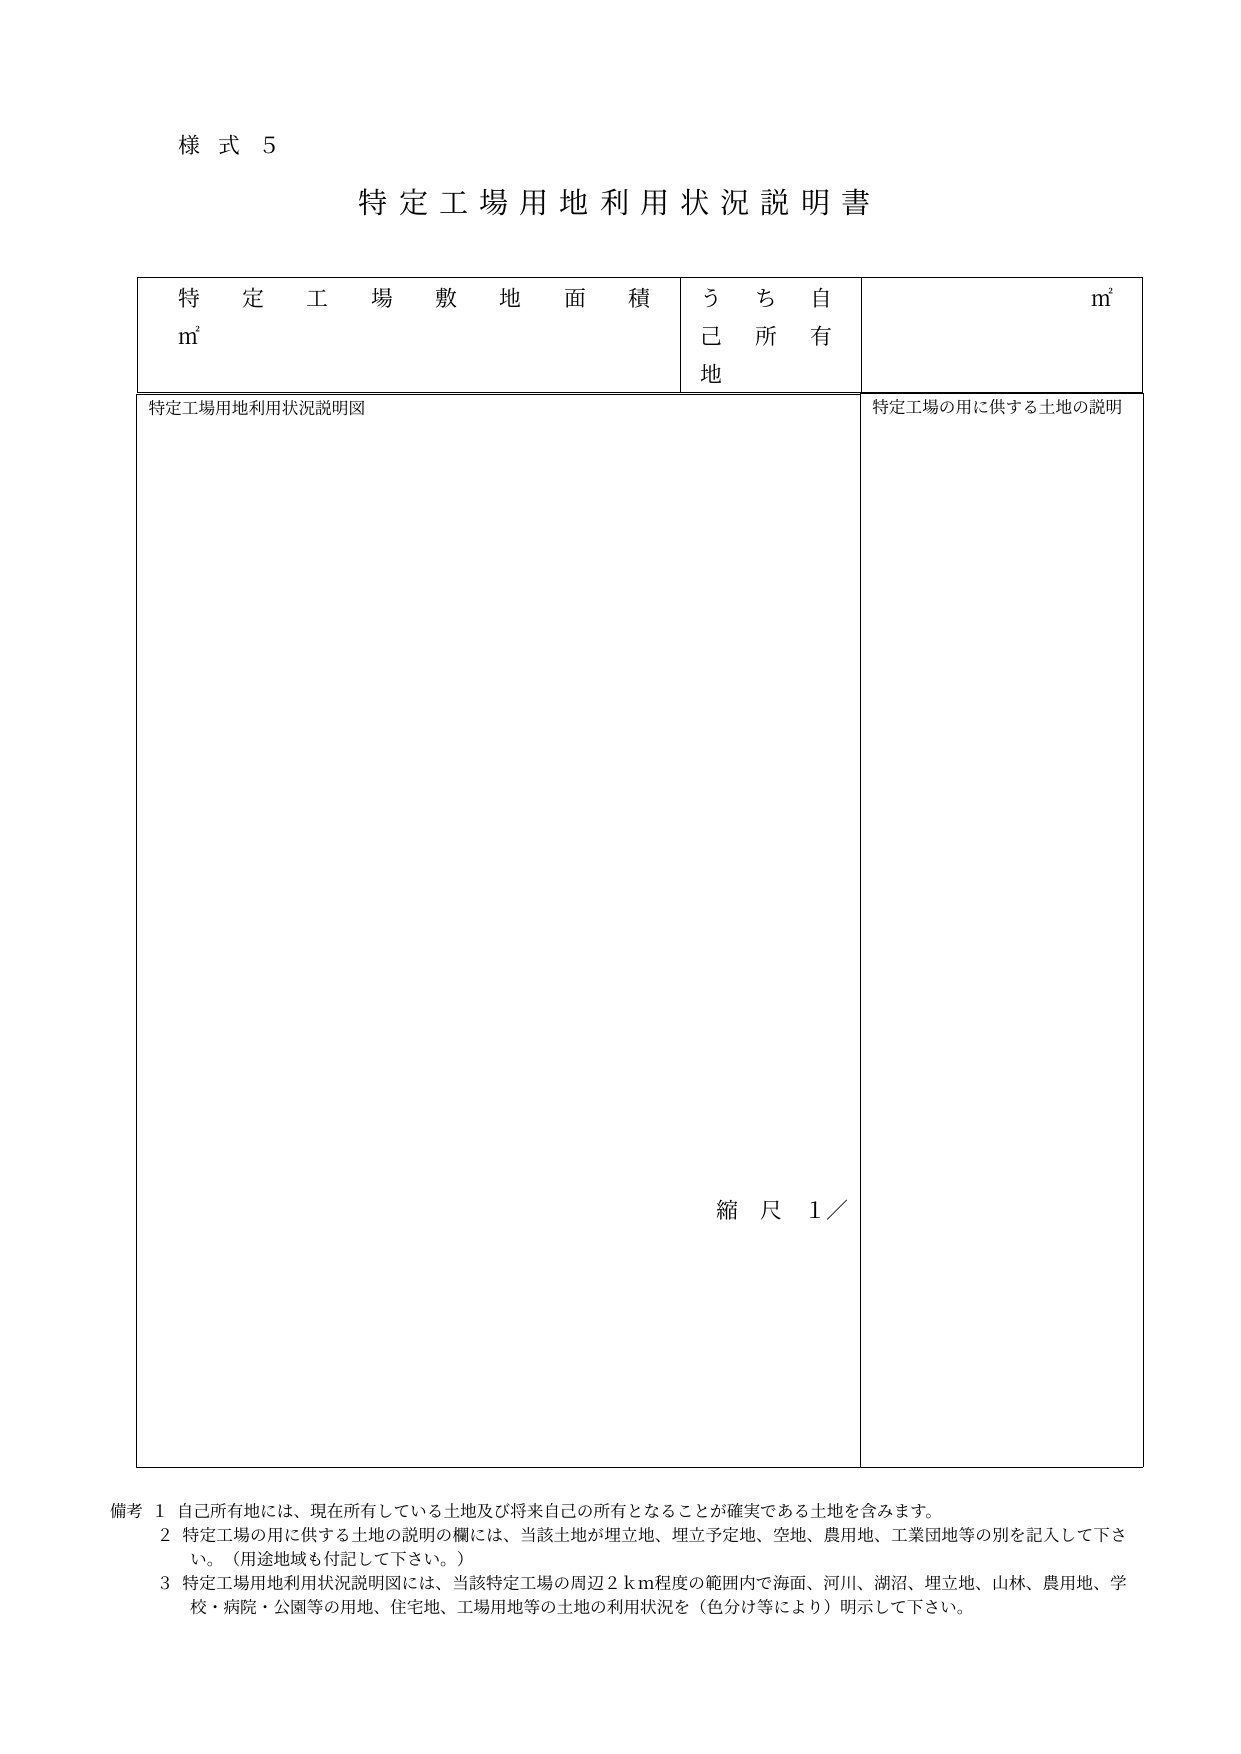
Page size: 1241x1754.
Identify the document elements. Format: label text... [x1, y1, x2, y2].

table_header うち自己所有地 [681, 278, 861, 392]
text 様式５ [178, 125, 1062, 163]
table_header ㎡ [862, 278, 1142, 392]
table_header 特定工場敷地面積 ㎡ [138, 278, 680, 392]
text 特定工場用地利用状況説明書 [178, 163, 1062, 239]
